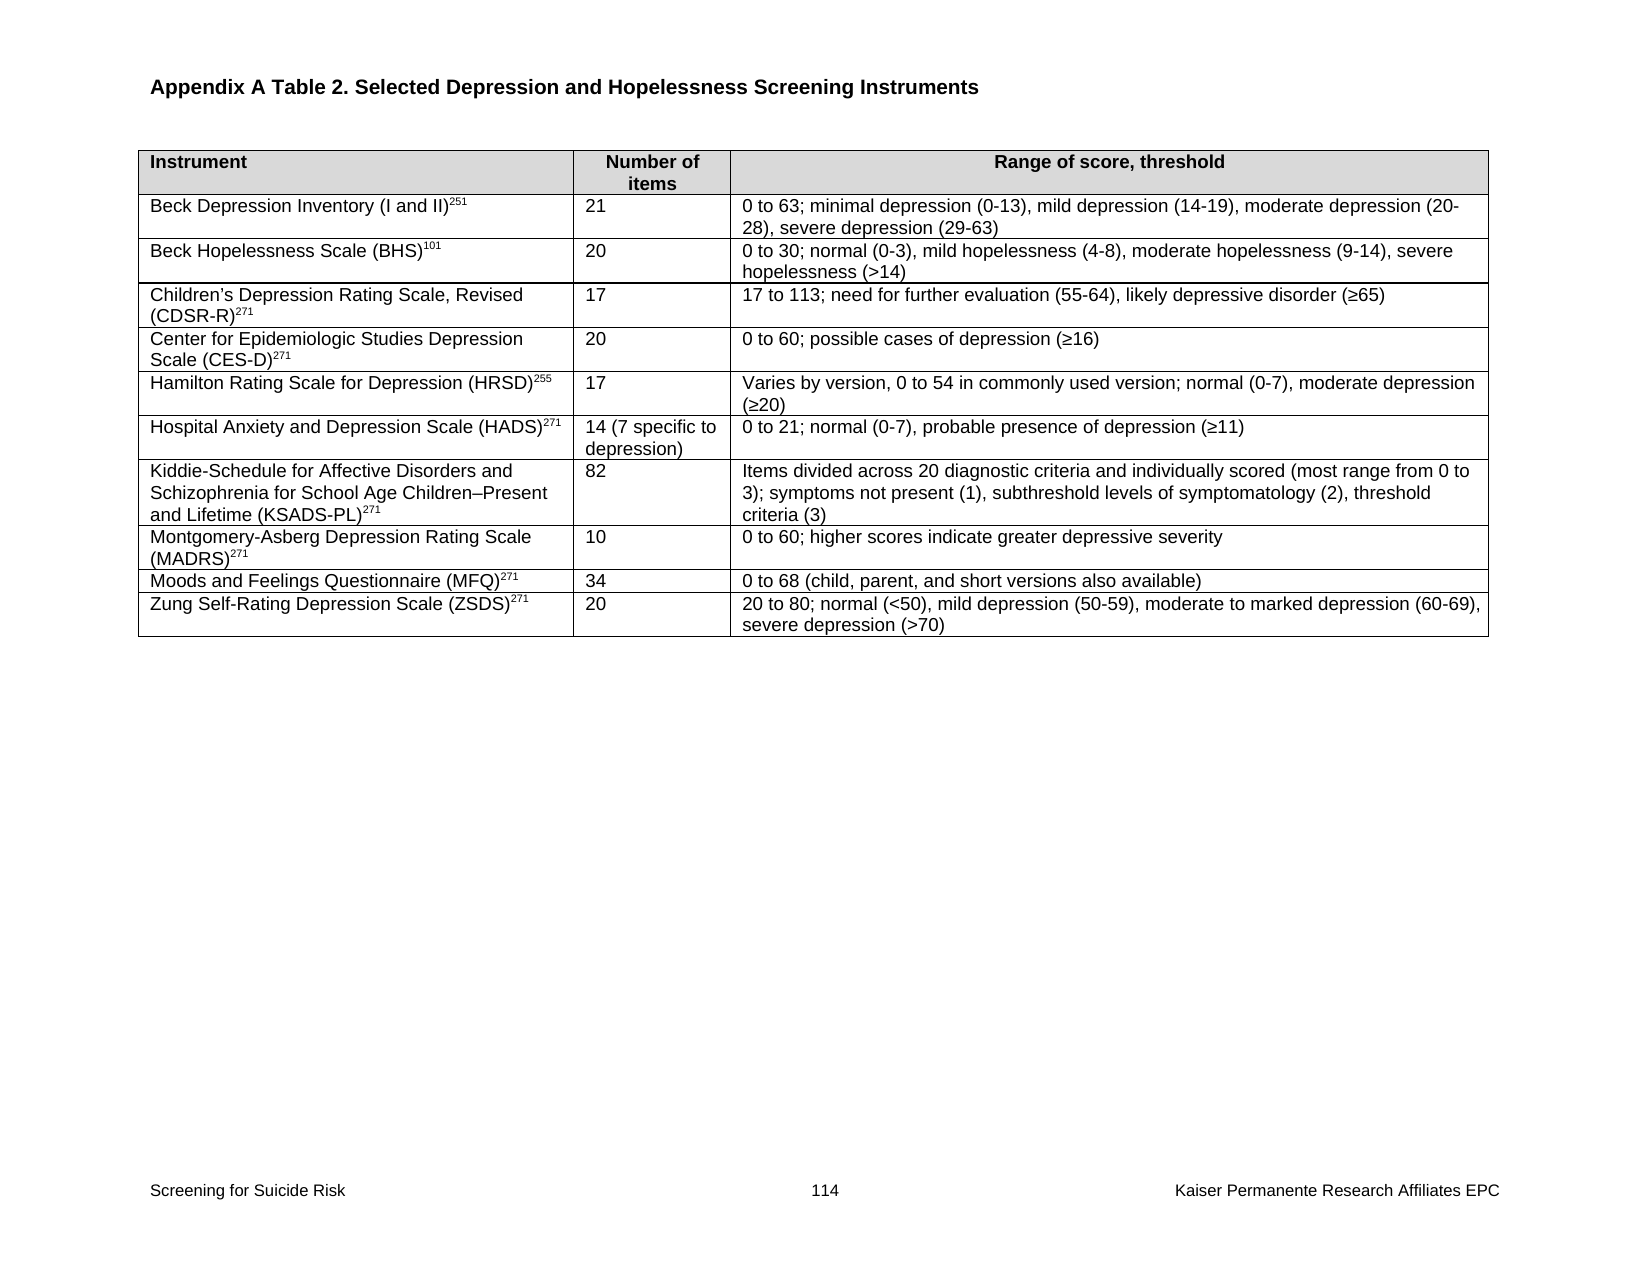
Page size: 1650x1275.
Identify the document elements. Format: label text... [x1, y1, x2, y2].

table_header Number of items [574, 151, 730, 194]
table_cell Moods and Feelings Questionnaire (MFQ)271 [139, 570, 573, 592]
table_cell Children’s Depression Rating Scale, Revised (CDSR-R)271 [139, 284, 573, 327]
table_cell 17 to 113; need for further evaluation (55-64), likely depressive disorder (≥65) [731, 284, 1488, 327]
table_cell 34 [574, 570, 730, 592]
table_cell 20 to 80; normal (<50), mild depression (50-59), moderate to marked depression (60-69), severe depression (>70) [731, 593, 1488, 636]
table_cell 20 [574, 593, 730, 636]
table_cell 0 to 60; higher scores indicate greater depressive severity [731, 526, 1488, 569]
table_cell Zung Self-Rating Depression Scale (ZSDS)271 [139, 593, 573, 636]
table_cell 0 to 63; minimal depression (0-13), mild depression (14-19), moderate depression (20-28), severe depression (29-63) [731, 195, 1488, 238]
table_cell 17 [574, 372, 730, 415]
table_cell 82 [574, 460, 730, 525]
table_cell 0 to 30; normal (0-3), mild hopelessness (4-8), moderate hopelessness (9-14), severe hopelessness (>14) [731, 239, 1488, 282]
table_cell Items divided across 20 diagnostic criteria and individually scored (most range from 0 to 3); symptoms not present (1), subthreshold levels of symptomatology (2), threshold criteria (3) [731, 460, 1488, 525]
table_cell Beck Hopelessness Scale (BHS)101 [139, 239, 573, 282]
table_cell 0 to 21; normal (0-7), probable presence of depression (≥11) [731, 416, 1488, 459]
table_cell Varies by version, 0 to 54 in commonly used version; normal (0-7), moderate depression (≥20) [731, 372, 1488, 415]
table_cell Montgomery-Asberg Depression Rating Scale (MADRS)271 [139, 526, 573, 569]
table_cell Beck Depression Inventory (I and II)251 [139, 195, 573, 238]
table_cell 14 (7 specific to depression) [574, 416, 730, 459]
table_header Instrument [139, 151, 573, 194]
table_cell 17 [574, 284, 730, 327]
table_cell 0 to 60; possible cases of depression (≥16) [731, 328, 1488, 371]
table_cell 20 [574, 239, 730, 282]
table_cell 21 [574, 195, 730, 238]
table_cell Hamilton Rating Scale for Depression (HRSD)255 [139, 372, 573, 415]
table_cell 10 [574, 526, 730, 569]
table_header Range of score, threshold [731, 151, 1488, 194]
table_cell 0 to 68 (child, parent, and short versions also available) [731, 570, 1488, 592]
table_cell 20 [574, 328, 730, 371]
table_cell Kiddie-Schedule for Affective Disorders and Schizophrenia for School Age Children–Present and Lifetime (KSADS-PL)271 [139, 460, 573, 525]
table_cell Center for Epidemiologic Studies Depression Scale (CES-D)271 [139, 328, 573, 371]
table_cell Hospital Anxiety and Depression Scale (HADS)271 [139, 416, 573, 459]
